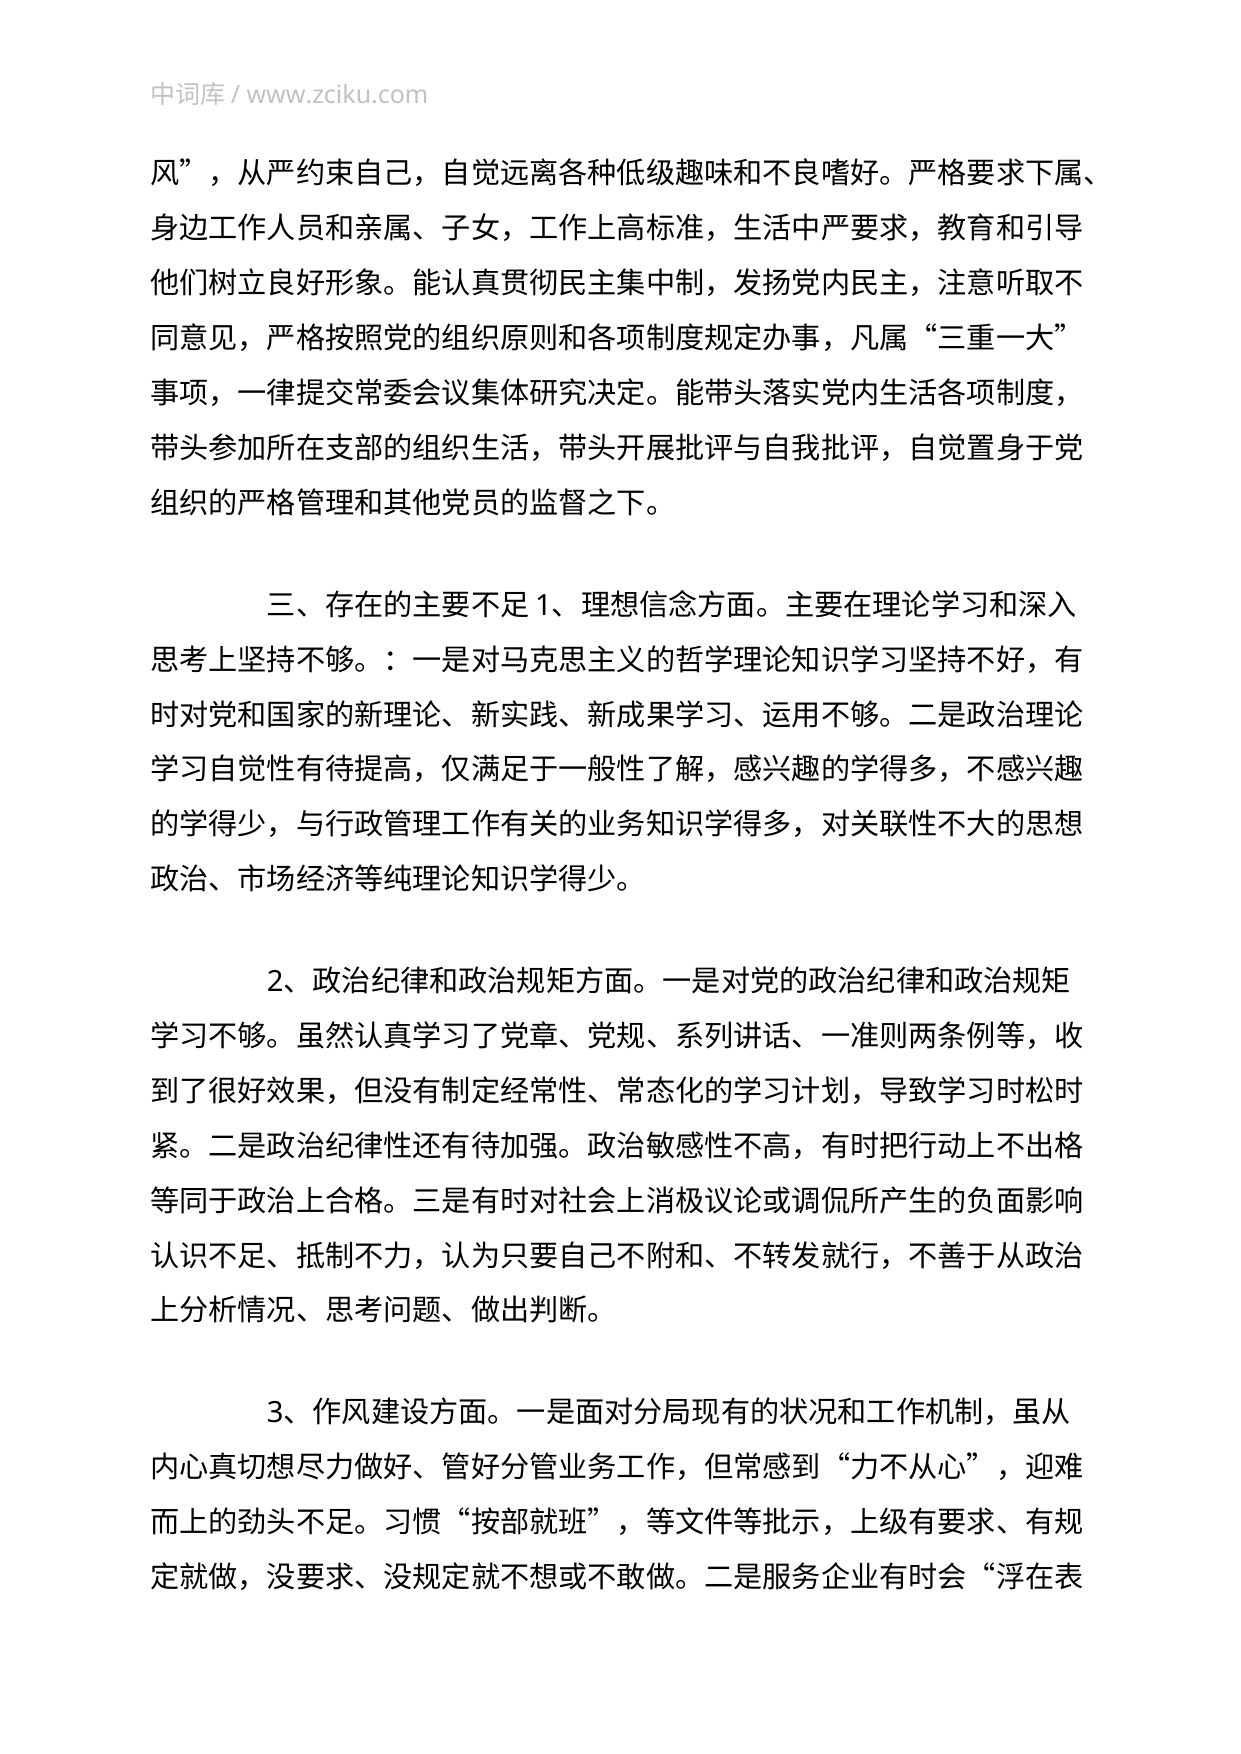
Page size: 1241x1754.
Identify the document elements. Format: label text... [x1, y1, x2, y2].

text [150, 1389, 1090, 1596]
text 三、存在的主要不足1、理想信念方面。主要在理论学习和深入思考上坚持不够。：一是对马克思主义的哲学理论知识学习坚持不好，有时对党和国家的新理论、新实践、新成果学习、运用不够。二是政治理论学习自觉性有待提高，仅满足于一般性了解，感兴趣的学得多，不感兴趣的学得少，与行政管理工作有关的业务知识学得多，对关联性不大的思想政治、市场经济等纯理论知识学得少。 [150, 581, 1090, 898]
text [150, 150, 1090, 522]
text 2、政治纪律和政治规矩方面。一是对党的政治纪律和政治规矩学习不够。虽然认真学习了党章、党规、系列讲话、一准则两条例等，收到了很好效果，但没有制定经常性、常态化的学习计划，导致学习时松时紧。二是政治纪律性还有待加强。政治敏感性不高，有时把行动上不出格等同于政治上合格。三是有时对社会上消极议论或调侃所产生的负面影响认识不足、抵制不力，认为只要自己不附和、不转发就行，不善于从政治上分析情况、思考问题、做出判断。 [150, 957, 1090, 1329]
